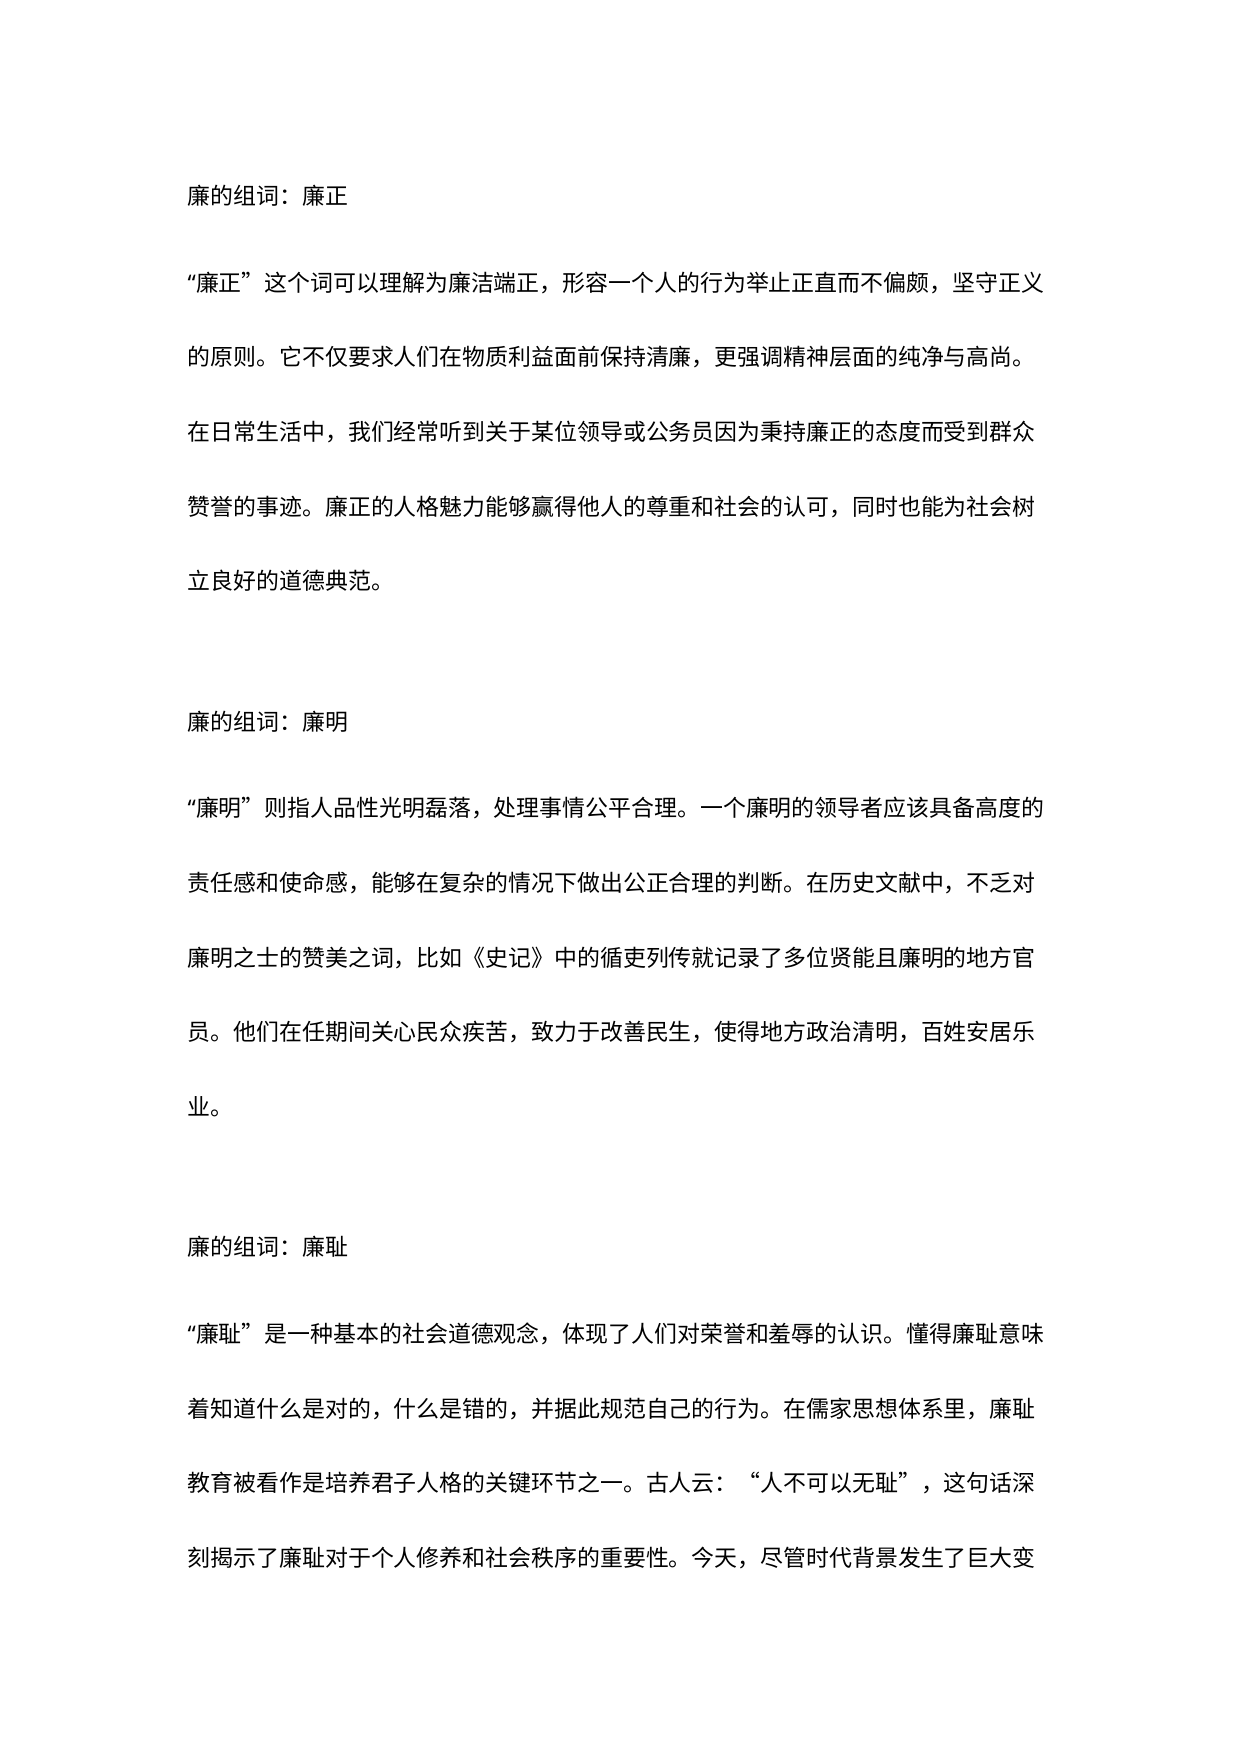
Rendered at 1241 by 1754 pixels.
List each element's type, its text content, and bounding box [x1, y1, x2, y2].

text 廉的组词：廉正 [187, 162, 1053, 227]
text “廉明”则指人品性光明磊落，处理事情公平合理。一个廉明的领导者应该具备高度的责任感和使命感，能够在复杂的情况下做出公正合理的判断。在历史文献中，不乏对廉明之士的赞美之词，比如《史记》中的循吏列传就记录了多位贤能且廉明的地方官员。他们在任期间关心民众疾苦，致力于改善民生，使得地方政治清明，百姓安居乐业。 [187, 774, 1053, 1138]
text 廉的组词：廉明 [187, 688, 1053, 753]
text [187, 1300, 1053, 1589]
text 廉的组词：廉耻 [187, 1213, 1053, 1278]
text “廉正”这个词可以理解为廉洁端正，形容一个人的行为举止正直而不偏颇，坚守正义的原则。它不仅要求人们在物质利益面前保持清廉，更强调精神层面的纯净与高尚。在日常生活中，我们经常听到关于某位领导或公务员因为秉持廉正的态度而受到群众赞誉的事迹。廉正的人格魅力能够赢得他人的尊重和社会的认可，同时也能为社会树立良好的道德典范。 [187, 248, 1053, 612]
